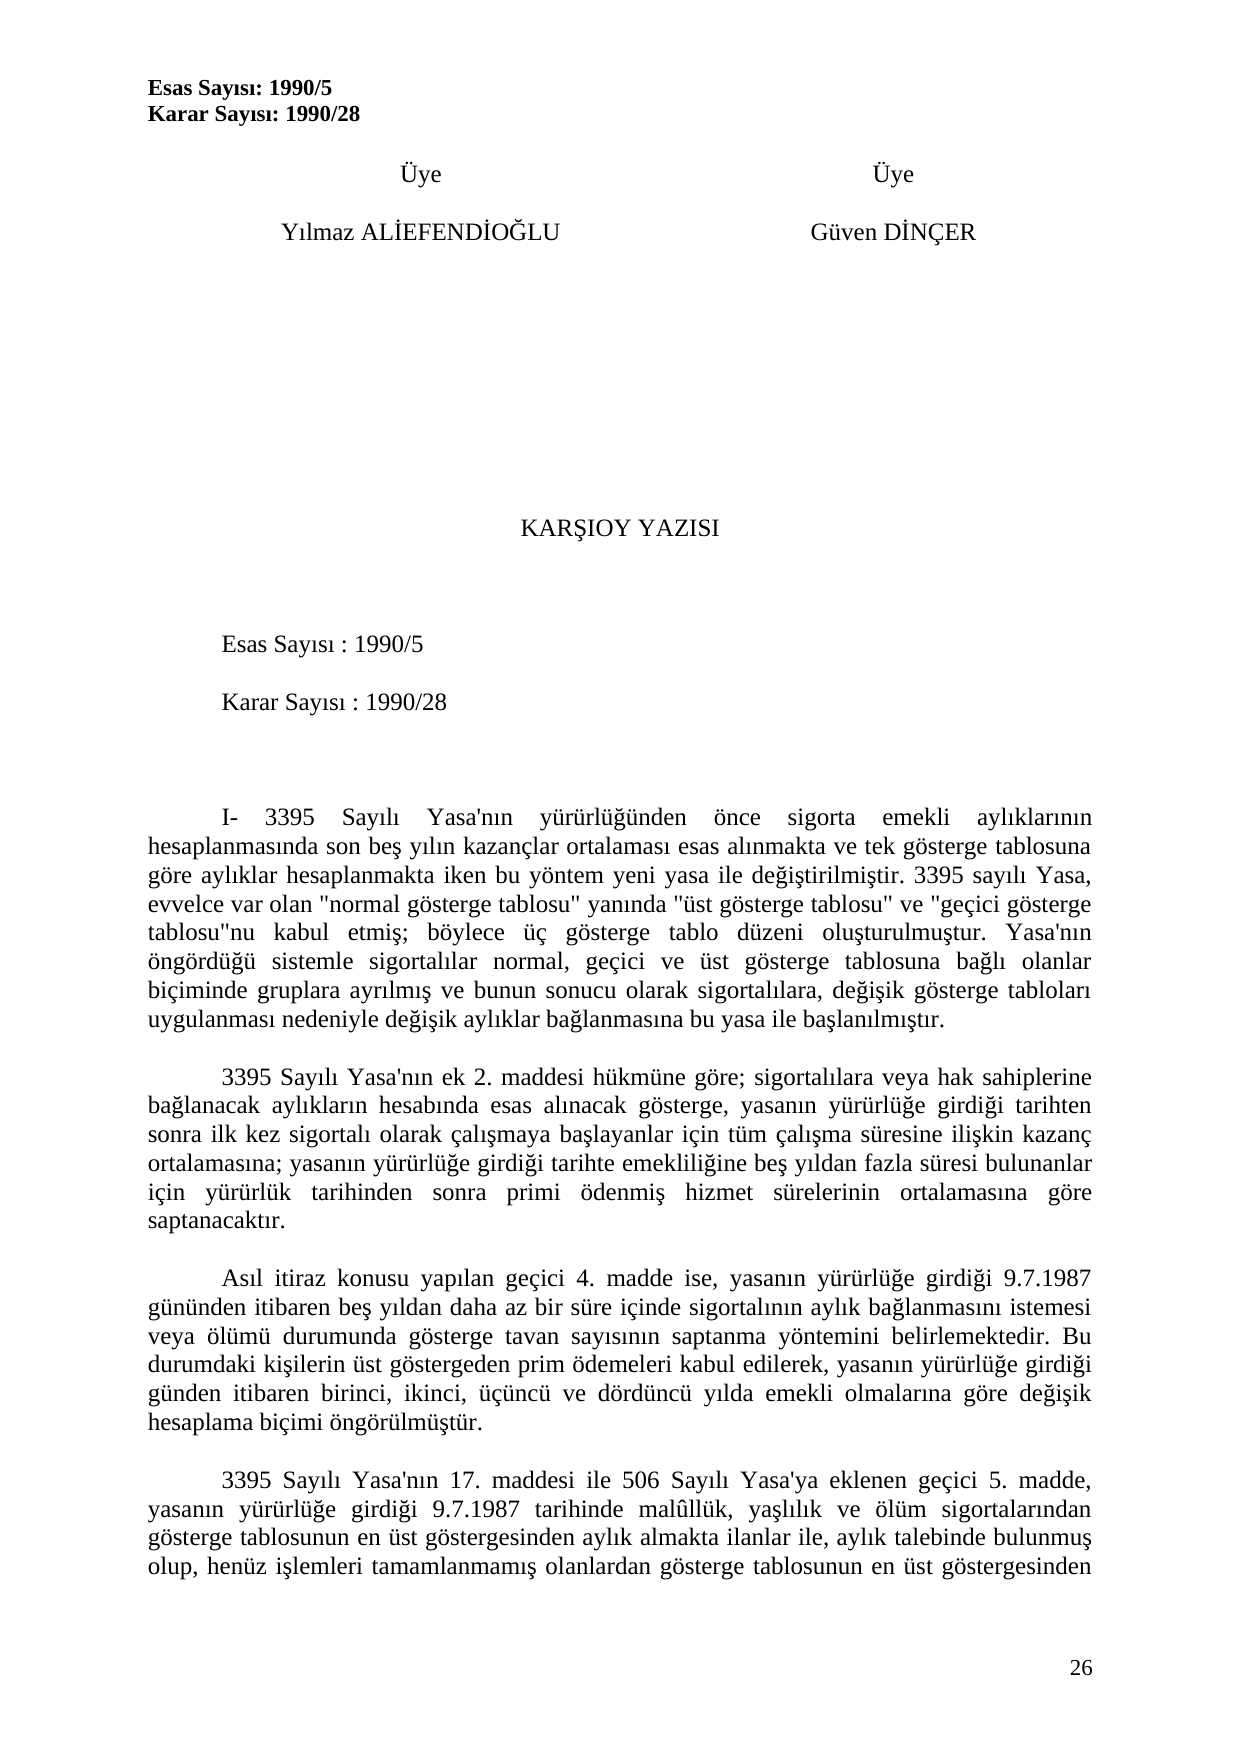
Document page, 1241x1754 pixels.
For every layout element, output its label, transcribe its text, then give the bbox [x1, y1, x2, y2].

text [148, 1465, 1093, 1580]
table_header Üye Güven DİNÇER [620, 153, 1093, 252]
text 3395 Sayılı Yasa'nın ek 2. maddesi hükmüne göre; sigortalılara veya hak sahiplerine bağlanacak aylıkların hesabında esas alınacak gösterge, yasanın yürürlüğe girdiği tarihten sonra ilk kez sigortalı olarak çalışmaya başlayanlar için tüm çalışma süresine ilişkin kazanç ortalamasına; yasanın yürürlüğe girdiği tarihte emekliliğine beş yıldan fazla süresi bulunanlar için yürürlük tarihinden sonra primi ödenmiş hizmet sürelerinin ortalamasına göre saptanacaktır. [148, 1062, 1093, 1234]
text KARŞIOY YAZISI [148, 513, 1093, 542]
text I- 3395 Sayılı Yasa'nın yürürlüğünden önce sigorta emekli aylıklarının hesaplanmasında son beş yılın kazançlar ortalaması esas alınmakta ve tek gösterge tablosuna göre aylıklar hesaplanmakta iken bu yöntem yeni yasa ile değiştirilmiştir. 3395 sayılı Yasa, evvelce var olan "normal gösterge tablosu" yanında "üst gösterge tablosu" ve "geçici gösterge tablosu"nu kabul etmiş; böylece üç gösterge tablo düzeni oluşturulmuştur. Yasa'nın öngördüğü sistemle sigortalılar normal, geçici ve üst gösterge tablosuna bağlı olanlar biçiminde gruplara ayrılmış ve bunun sonucu olarak sigortalılara, değişik gösterge tabloları uygulanması nedeniyle değişik aylıklar bağlanmasına bu yasa ile başlanılmıştır. [148, 802, 1093, 1032]
table_header Üye Yılmaz ALİEFENDİOĞLU [148, 153, 620, 252]
text Esas Sayısı : 1990/5 [148, 629, 1093, 657]
text Karar Sayısı : 1990/28 [148, 687, 1093, 715]
text Asıl itiraz konusu yapılan geçici 4. madde ise, yasanın yürürlüğe girdiği 9.7.1987 gününden itibaren beş yıldan daha az bir süre içinde sigortalının aylık bağlanmasını istemesi veya ölümü durumunda gösterge tavan sayısının saptanma yöntemini belirlemektedir. Bu durumdaki kişilerin üst göstergeden prim ödemeleri kabul edilerek, yasanın yürürlüğe girdiği günden itibaren birinci, ikinci, üçüncü ve dördüncü yılda emekli olmalarına göre değişik hesaplama biçimi öngörülmüştür. [148, 1263, 1093, 1436]
